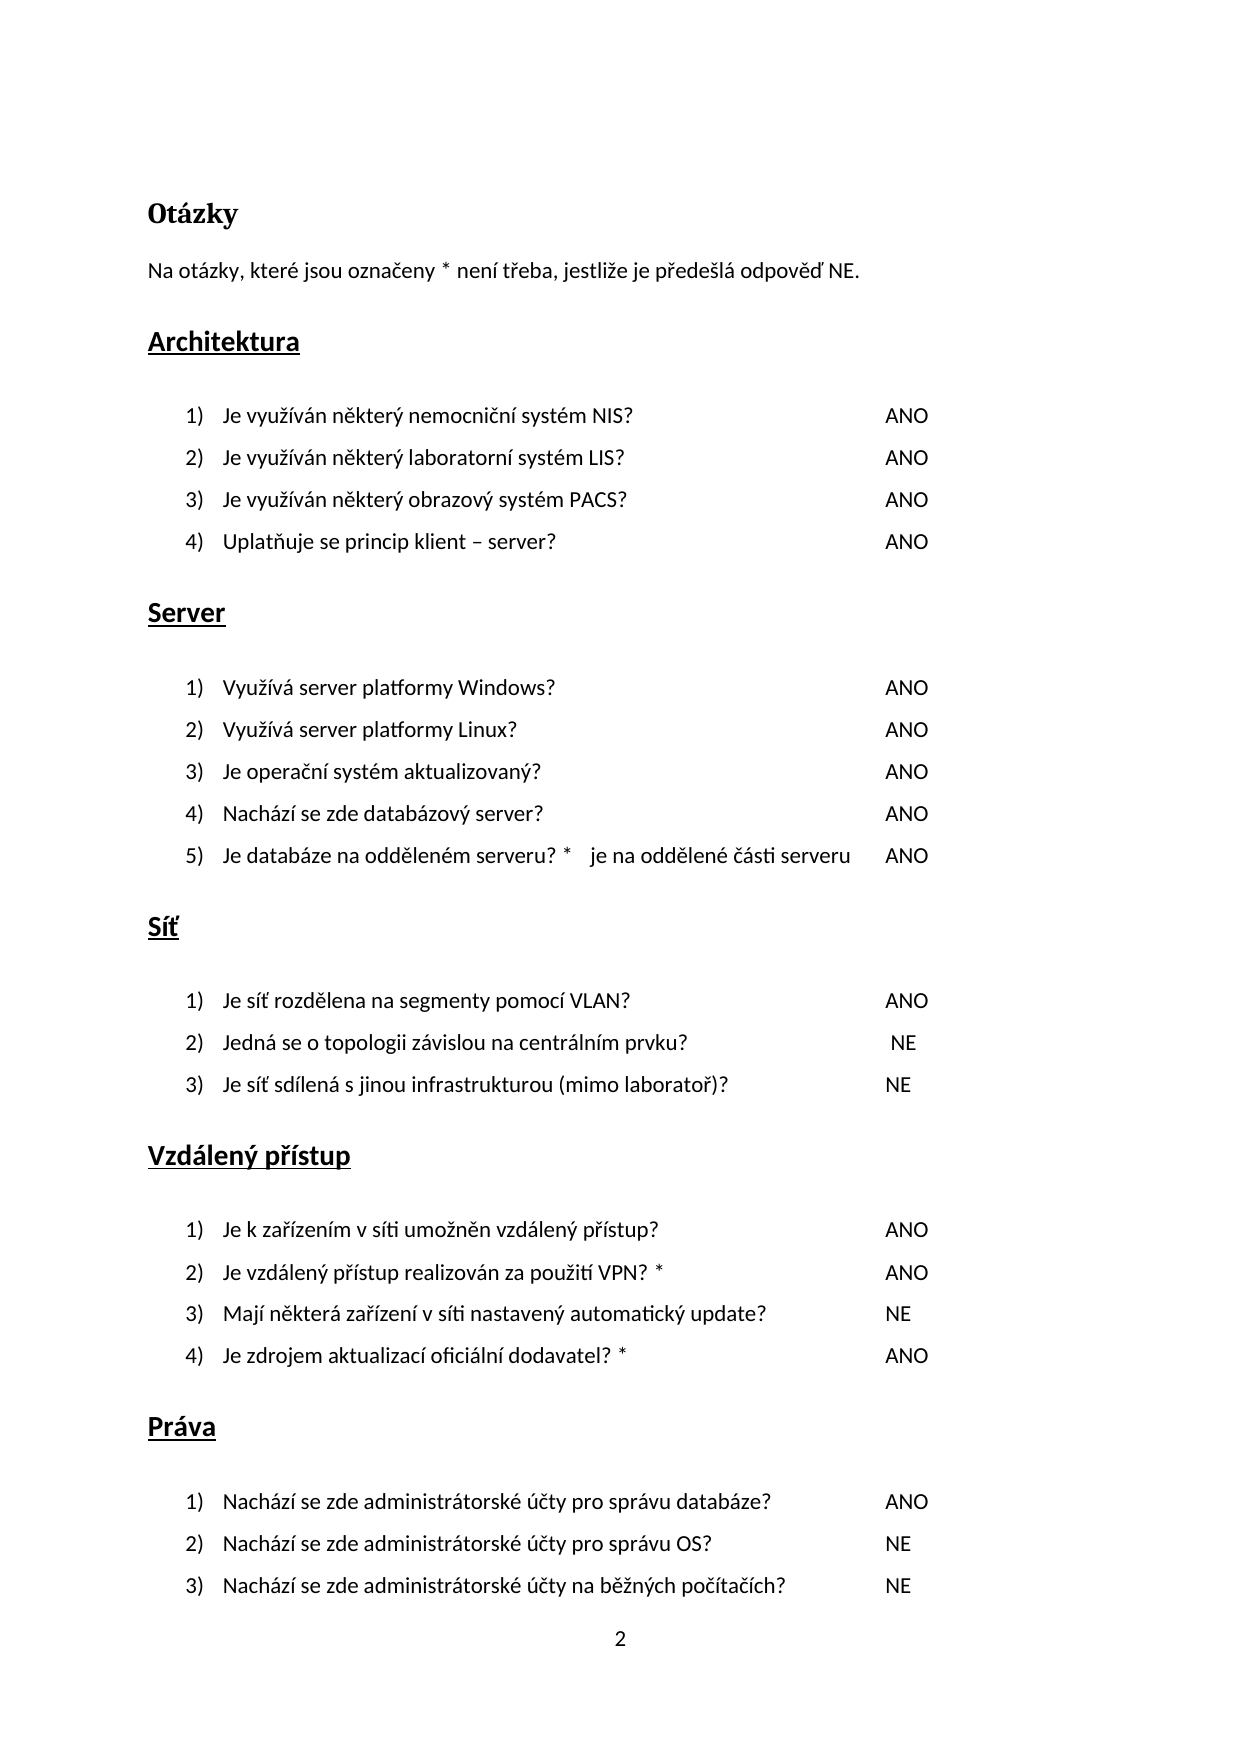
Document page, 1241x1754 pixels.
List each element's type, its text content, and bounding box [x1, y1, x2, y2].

list Je využíván některý nemocniční systém NIS? ANO [185, 402, 1093, 429]
list Je vzdálený přístup realizován za použití VPN? * ANO [185, 1258, 1093, 1286]
text Vzdálený přístup [148, 1137, 1093, 1173]
text Na otázky, které jsou označeny * není třeba, jestliže je předešlá odpověď NE. [148, 256, 1093, 284]
text Práva [148, 1408, 1093, 1444]
list Uplatňuje se princip klient – server? ANO [185, 527, 1093, 556]
list Je síť sdílená s jinou infrastrukturou (mimo laboratoř)? NE [185, 1070, 1093, 1098]
text Síť [148, 908, 1093, 943]
list Je síť rozdělena na segmenty pomocí VLAN? ANO [185, 986, 1093, 1014]
list Je využíván některý laboratorní systém LIS? ANO [185, 443, 1093, 472]
list Je k zařízením v síti umožněn vzdálený přístup? ANO [185, 1216, 1093, 1244]
list Využívá server platformy Windows? ANO [185, 673, 1093, 701]
list Mají některá zařízení v síti nastavený automatický update? NE [185, 1299, 1093, 1328]
list Využívá server platformy Linux? ANO [185, 715, 1093, 743]
text Architektura [148, 323, 1093, 359]
list Jedná se o topologii závislou na centrálním prvku? NE [185, 1028, 1093, 1056]
list Je využíván některý obrazový systém PACS? ANO [185, 486, 1093, 513]
subtitle Otázky [148, 198, 1093, 231]
text Server [148, 594, 1093, 630]
list Nachází se zde administrátorské účty pro správu OS? NE [185, 1529, 1093, 1557]
list Je databáze na odděleném serveru? * je na oddělené části serveru ANO [185, 841, 1093, 869]
list Je zdrojem aktualizací oficiální dodavatel? * ANO [185, 1342, 1093, 1369]
list Nachází se zde administrátorské účty pro správu databáze? ANO [185, 1487, 1093, 1515]
list Je operační systém aktualizovaný? ANO [185, 757, 1093, 785]
list Nachází se zde administrátorské účty na běžných počítačích? NE [185, 1571, 1093, 1599]
list Nachází se zde databázový server? ANO [185, 799, 1093, 827]
